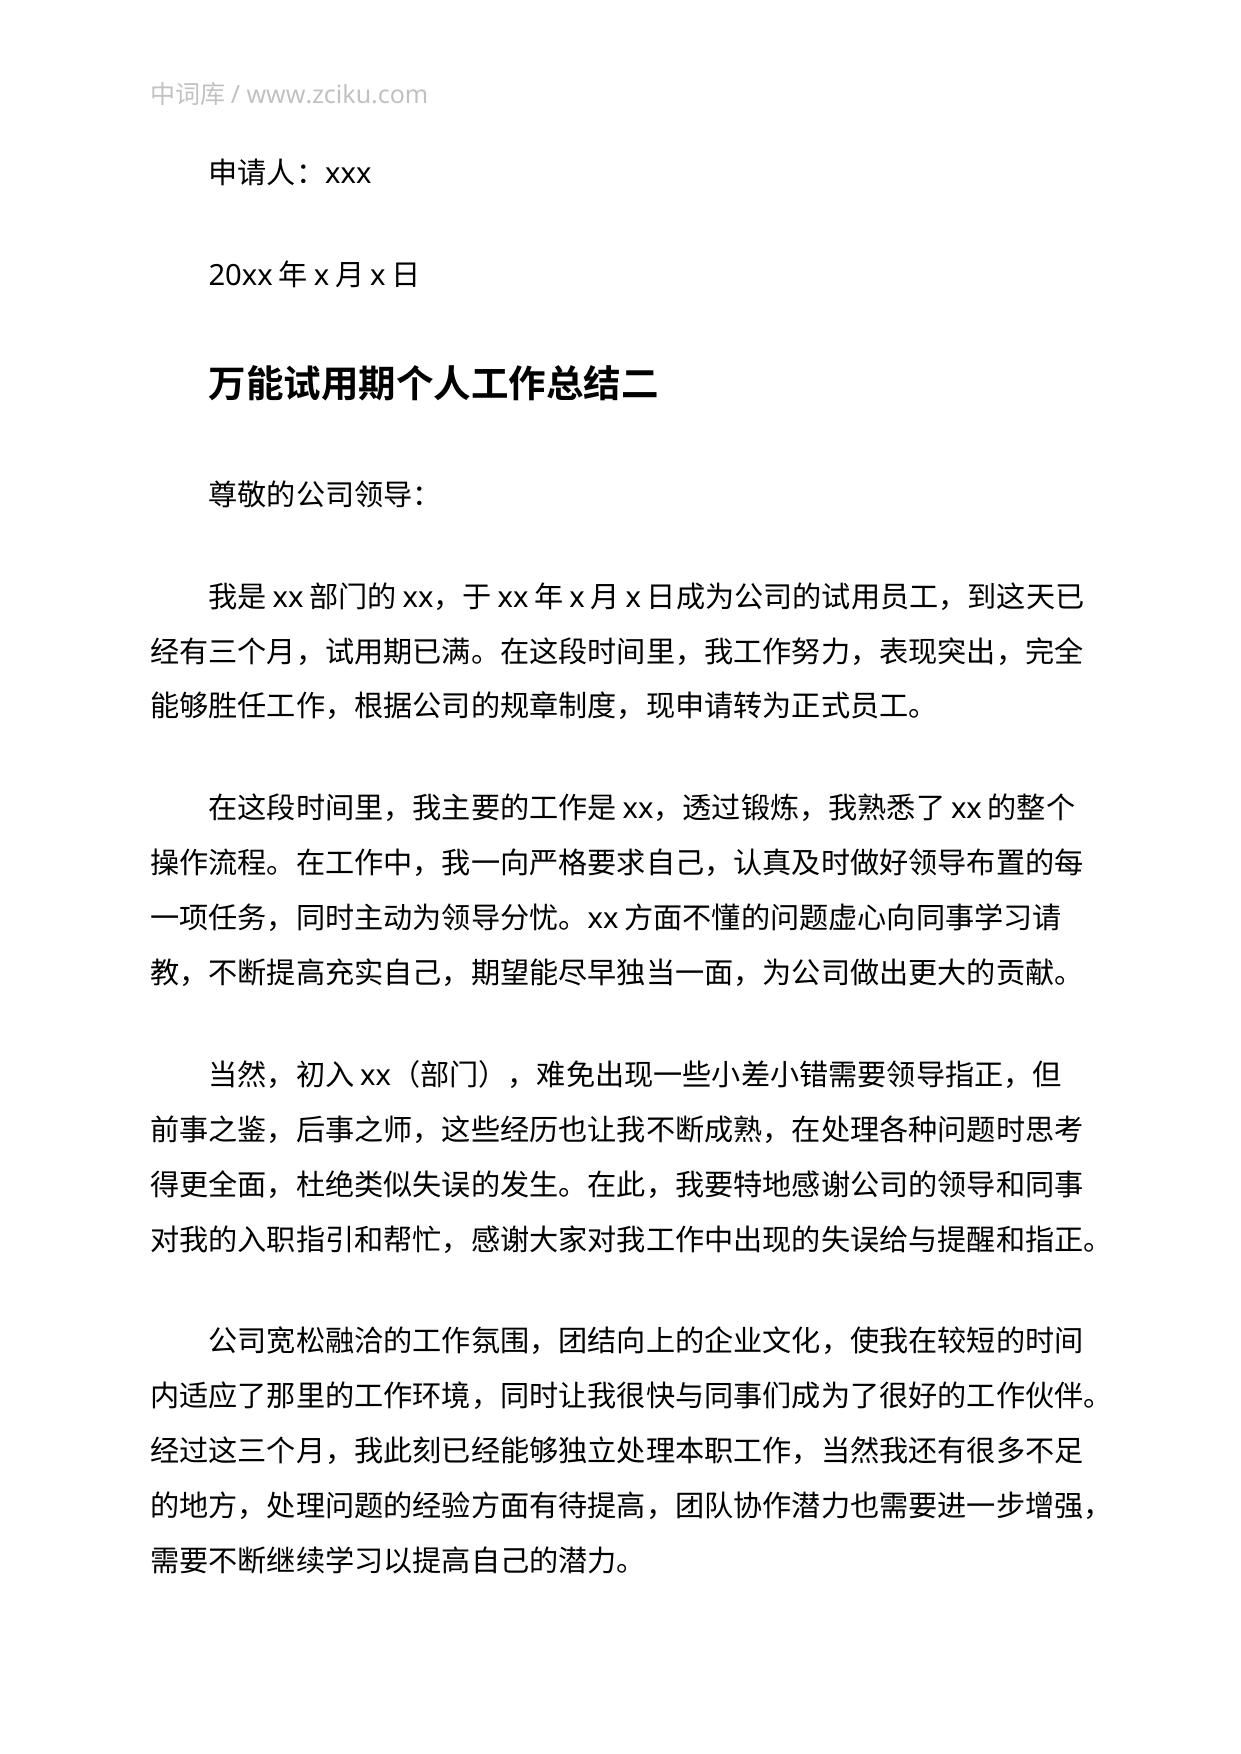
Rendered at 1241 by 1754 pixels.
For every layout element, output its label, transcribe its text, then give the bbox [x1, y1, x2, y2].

text 20xx年x月x日 [150, 252, 1090, 294]
text 在这段时间里，我主要的工作是xx，透过锻炼，我熟悉了xx的整个操作流程。在工作中，我一向严格要求自己，认真及时做好领导布置的每一项任务，同时主动为领导分忧。xx方面不懂的问题虚心向同事学习请教，不断提高充实自己，期望能尽早独当一面，为公司做出更大的贡献。 [150, 785, 1090, 992]
text 尊敬的公司领导： [150, 471, 1090, 514]
text 我是xx部门的xx，于xx年x月x日成为公司的试用员工，到这天已经有三个月，试用期已满。在这段时间里，我工作努力，表现突出，完全能够胜任工作，根据公司的规章制度，现申请转为正式员工。 [150, 573, 1090, 725]
text 万能试用期个人工作总结二 [150, 354, 1090, 408]
text 申请人：xxx [150, 150, 1090, 192]
text 当然，初入xx（部门），难免出现一些小差小错需要领导指正，但前事之鉴，后事之师，这些经历也让我不断成熟，在处理各种问题时思考得更全面，杜绝类似失误的发生。在此，我要特地感谢公司的领导和同事对我的入职指引和帮忙，感谢大家对我工作中出现的失误给与提醒和指正。 [150, 1051, 1090, 1258]
text 公司宽松融洽的工作氛围，团结向上的企业文化，使我在较短的时间内适应了那里的工作环境，同时让我很快与同事们成为了很好的工作伙伴。经过这三个月，我此刻已经能够独立处理本职工作，当然我还有很多不足的地方，处理问题的经验方面有待提高，团队协作潜力也需要进一步增强，需要不断继续学习以提高自己的潜力。 [150, 1318, 1090, 1580]
